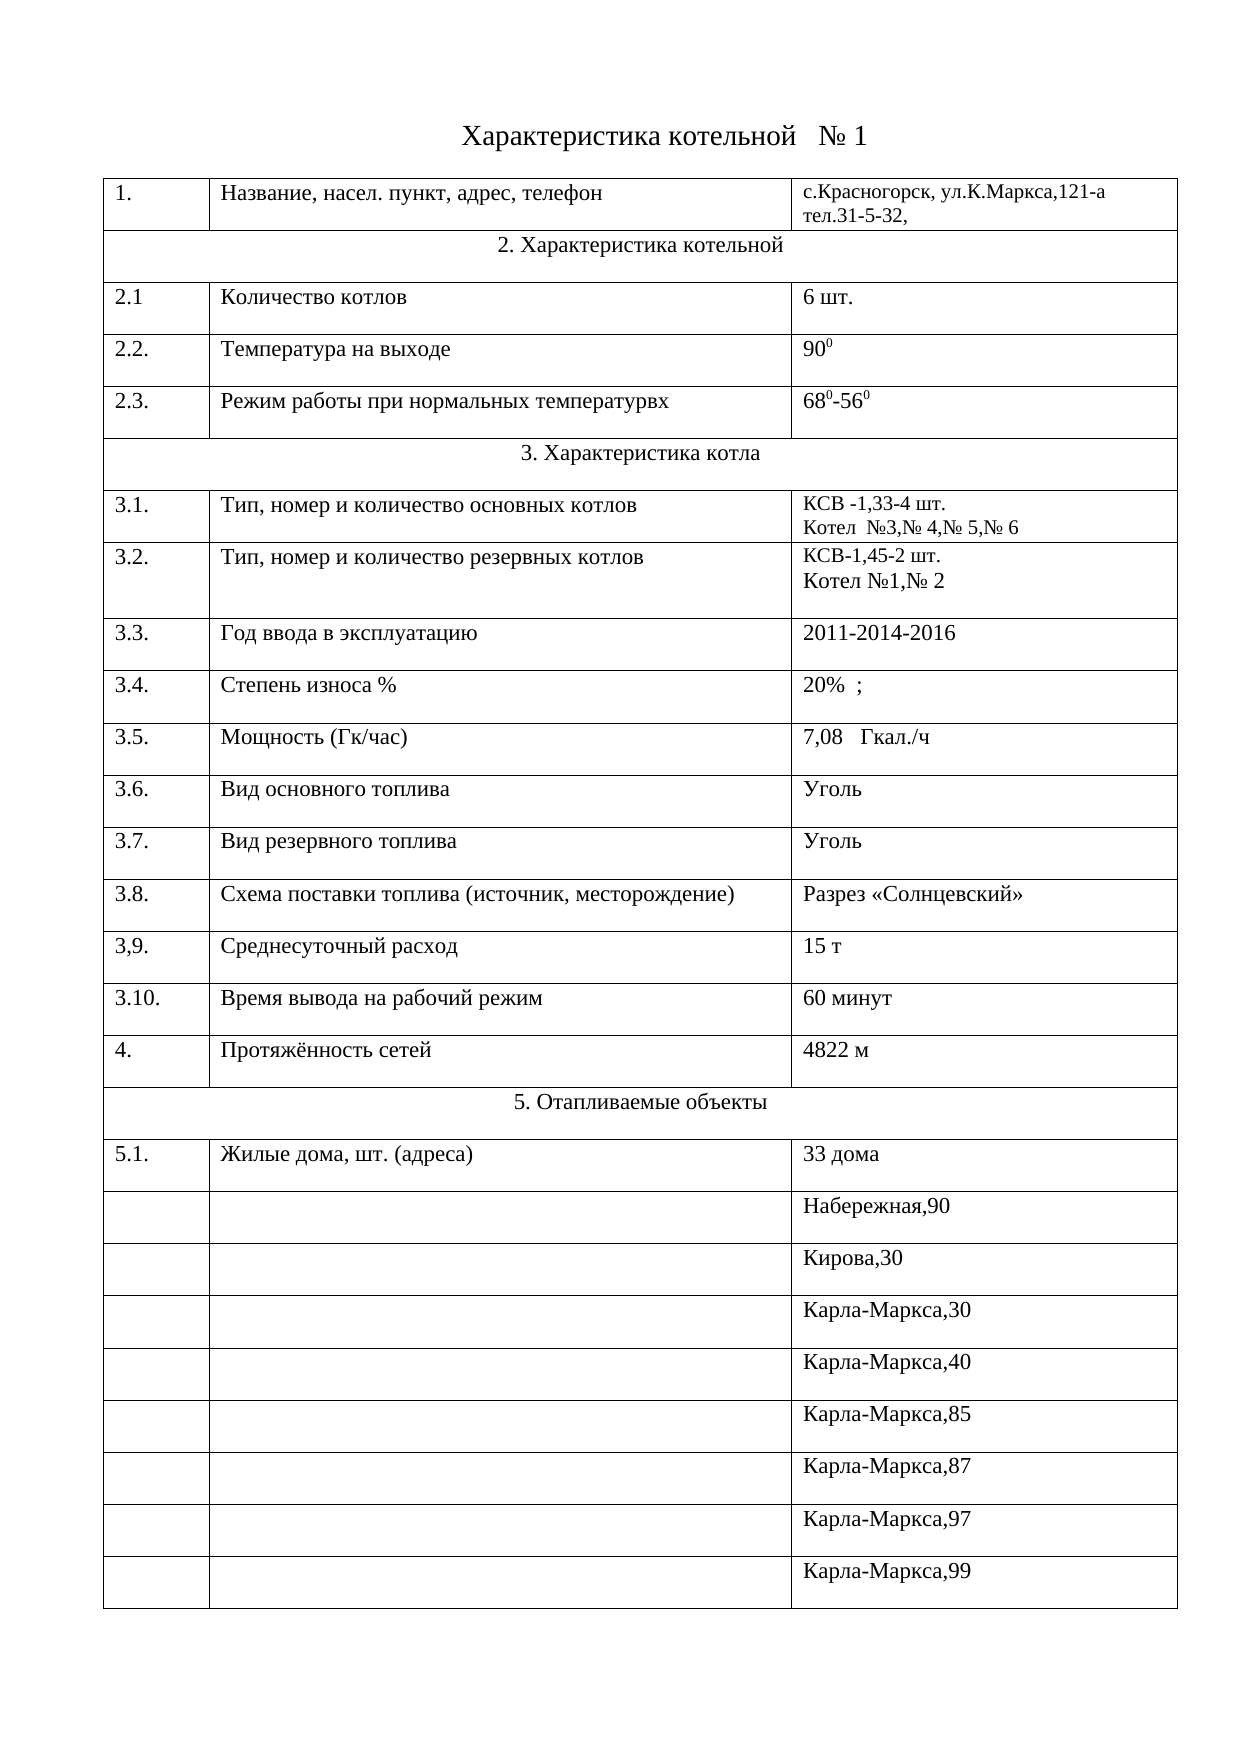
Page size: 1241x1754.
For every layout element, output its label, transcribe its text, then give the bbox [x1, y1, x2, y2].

table_cell Схема поставки топлива (источник, месторождение) [210, 880, 791, 931]
table_cell [210, 1557, 791, 1608]
table_cell [210, 1349, 791, 1399]
table_cell Тип, номер и количество основных котлов [210, 491, 791, 542]
table_cell 7,08 Гкал./ч [792, 724, 1177, 774]
table_cell КСВ -1,33-4 шт. Котел №3,№ 4,№ 5,№ 6 [792, 491, 1177, 542]
table_cell Вид основного топлива [210, 776, 791, 827]
text Характеристика котельной № 1 [177, 118, 1152, 152]
table_cell [104, 1192, 209, 1243]
table_cell [210, 1296, 791, 1347]
table_cell Температура на выходе [210, 335, 791, 386]
table_cell [104, 1296, 209, 1347]
table_header 1. [104, 179, 209, 229]
table_cell Разрез «Солнцевский» [792, 880, 1177, 931]
table_cell Режим работы при нормальных температурвх [210, 387, 791, 438]
table_cell 15 т [792, 932, 1177, 983]
table_cell 3.1. [104, 491, 209, 542]
table_cell 3.5. [104, 724, 209, 774]
table_cell Карла-Маркса,87 [792, 1453, 1177, 1504]
table_cell Карла-Маркса,30 [792, 1296, 1177, 1347]
table_cell 3.7. [104, 828, 209, 879]
table_cell [210, 1505, 791, 1556]
table_cell Степень износа % [210, 671, 791, 722]
table_cell 3. Характеристика котла [104, 439, 1177, 490]
table_cell [210, 1192, 791, 1243]
table_cell Жилые дома, шт. (адреса) [210, 1140, 791, 1191]
table_cell Мощность (Гк/час) [210, 724, 791, 774]
table_cell Уголь [792, 776, 1177, 827]
table_cell КСВ-1,45-2 шт. Котел №1,№ 2 [792, 543, 1177, 618]
table_cell 60 минут [792, 984, 1177, 1035]
table_cell Карла-Маркса,40 [792, 1349, 1177, 1399]
table_cell 20% ; [792, 671, 1177, 722]
table_cell [104, 1505, 209, 1556]
table_cell Количество котлов [210, 283, 791, 334]
table_cell Год ввода в эксплуатацию [210, 619, 791, 670]
table_cell [210, 1453, 791, 1504]
table_cell 3.8. [104, 880, 209, 931]
table_cell Вид резервного топлива [210, 828, 791, 879]
table_cell 2. Характеристика котельной [104, 231, 1177, 282]
table_cell [104, 1244, 209, 1295]
table_cell Тип, номер и количество резервных котлов [210, 543, 791, 618]
table_cell 5. Отапливаемые объекты [104, 1088, 1177, 1139]
table_cell [104, 1401, 209, 1452]
table_header с.Красногорск, ул.К.Маркса,121-а тел.31-5-32, [792, 179, 1177, 229]
table_cell 3.2. [104, 543, 209, 618]
table_cell Карла-Маркса,97 [792, 1505, 1177, 1556]
table_cell 4822 м [792, 1036, 1177, 1087]
table_cell 680-560 [792, 387, 1177, 438]
table_cell Кирова,30 [792, 1244, 1177, 1295]
table_cell 900 [792, 335, 1177, 386]
table_cell 6 шт. [792, 283, 1177, 334]
table_cell 3.6. [104, 776, 209, 827]
table_cell [210, 1401, 791, 1452]
table_cell 3.10. [104, 984, 209, 1035]
table_cell Среднесуточный расход [210, 932, 791, 983]
table_cell 5.1. [104, 1140, 209, 1191]
table_cell 2.1 [104, 283, 209, 334]
table_cell 33 дома [792, 1140, 1177, 1191]
table_header Название, насел. пункт, адрес, телефон [210, 179, 791, 229]
table_cell Карла-Маркса,85 [792, 1401, 1177, 1452]
table_cell [104, 1453, 209, 1504]
table_cell Карла-Маркса,99 [792, 1557, 1177, 1608]
table_cell Время вывода на рабочий режим [210, 984, 791, 1035]
table_cell Уголь [792, 828, 1177, 879]
table_cell 2.3. [104, 387, 209, 438]
table_cell 3,9. [104, 932, 209, 983]
table_cell 2011-2014-2016 [792, 619, 1177, 670]
table_cell [104, 1557, 209, 1608]
table_cell 3.4. [104, 671, 209, 722]
table_cell Набережная,90 [792, 1192, 1177, 1243]
table_cell [210, 1244, 791, 1295]
table_cell [104, 1349, 209, 1399]
table_cell 4. [104, 1036, 209, 1087]
table_cell Протяжённость сетей [210, 1036, 791, 1087]
table_cell 2.2. [104, 335, 209, 386]
table_cell 3.3. [104, 619, 209, 670]
